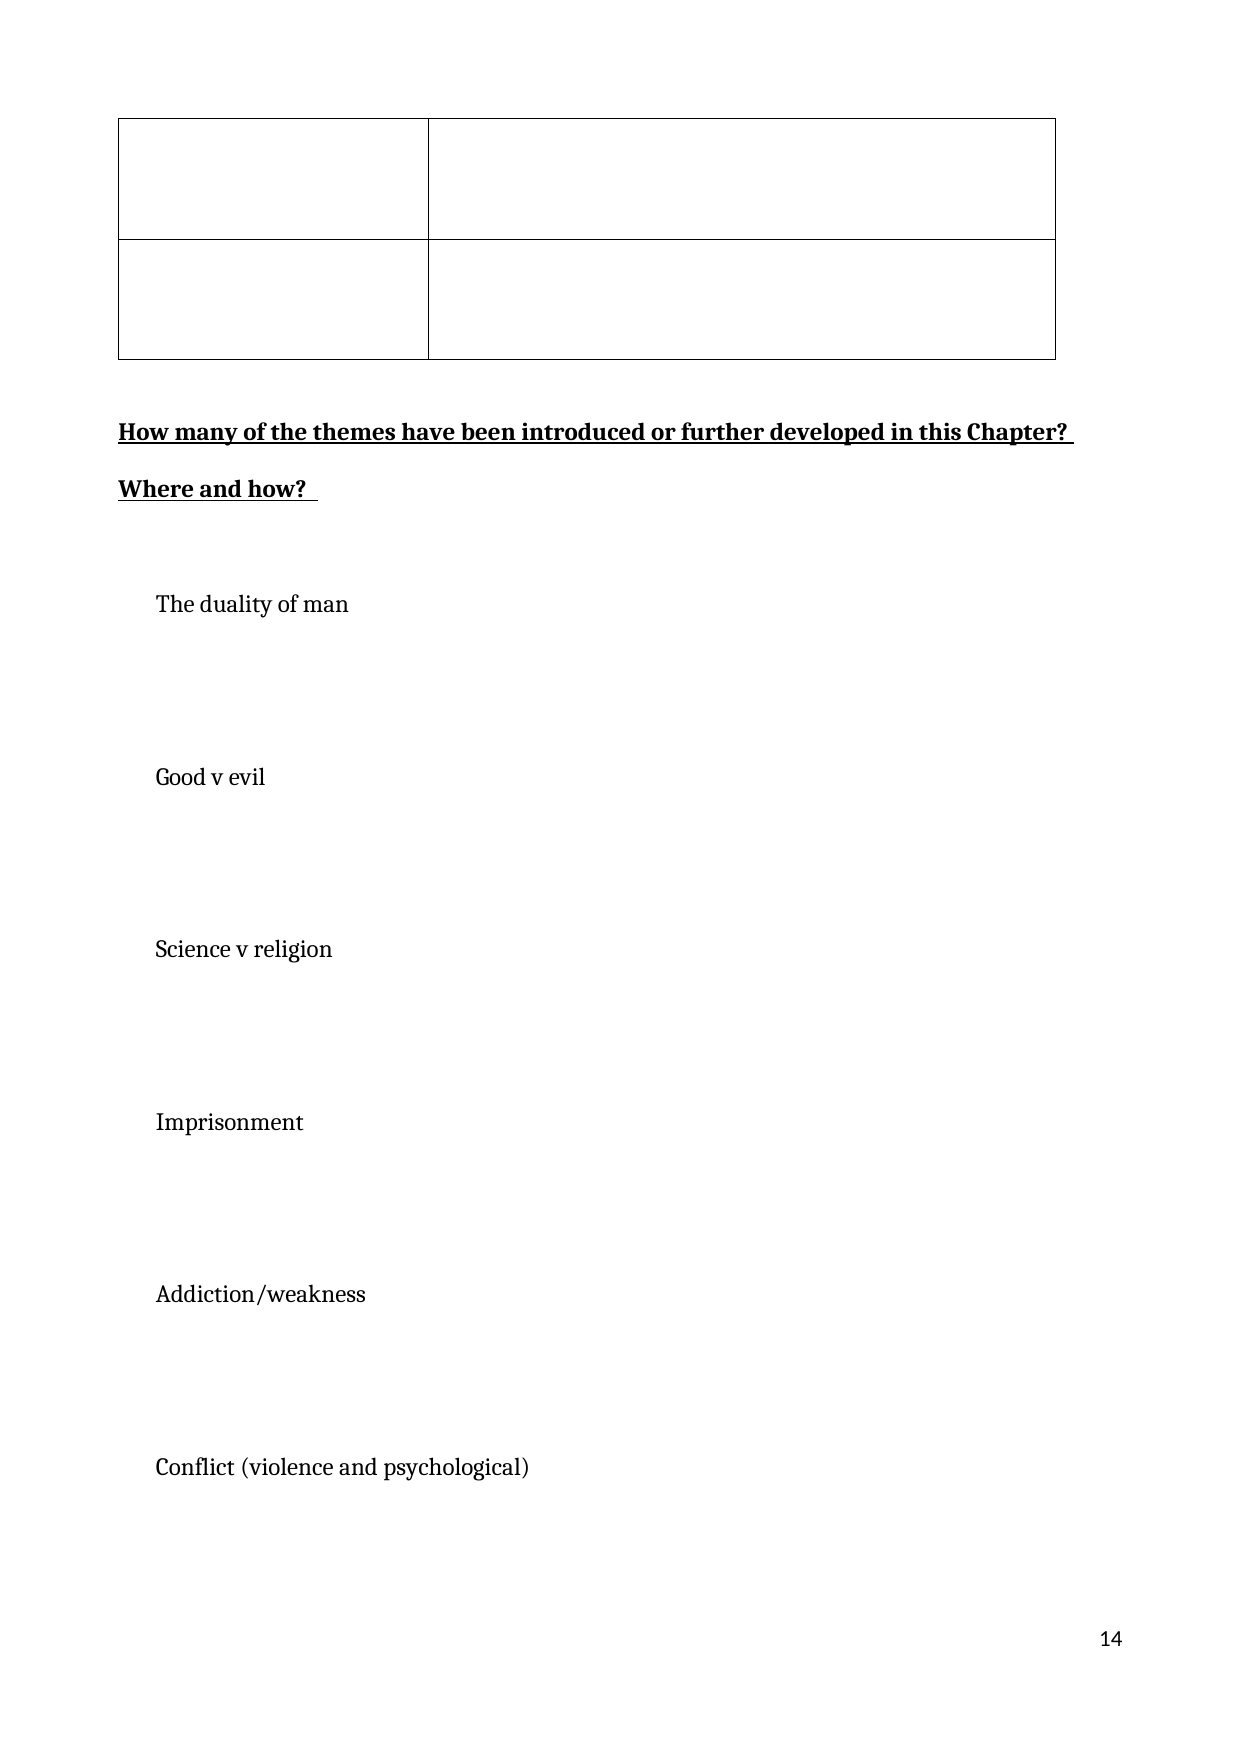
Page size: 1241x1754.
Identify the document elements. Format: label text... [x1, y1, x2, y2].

text Good v evil [156, 763, 1122, 792]
text Addiction/weakness [156, 1280, 1122, 1309]
table_cell [119, 119, 428, 239]
text Science v religion [156, 935, 1122, 964]
text The duality of man [156, 590, 1122, 619]
text Imprisonment [156, 1108, 1122, 1137]
table_cell [429, 119, 1055, 239]
text Conflict (violence and psychological) [156, 1453, 1122, 1482]
table_cell [429, 240, 1055, 359]
table_cell [119, 240, 428, 359]
text How many of the themes have been introduced or further developed in this Chapter? Where and how? [118, 418, 1122, 504]
